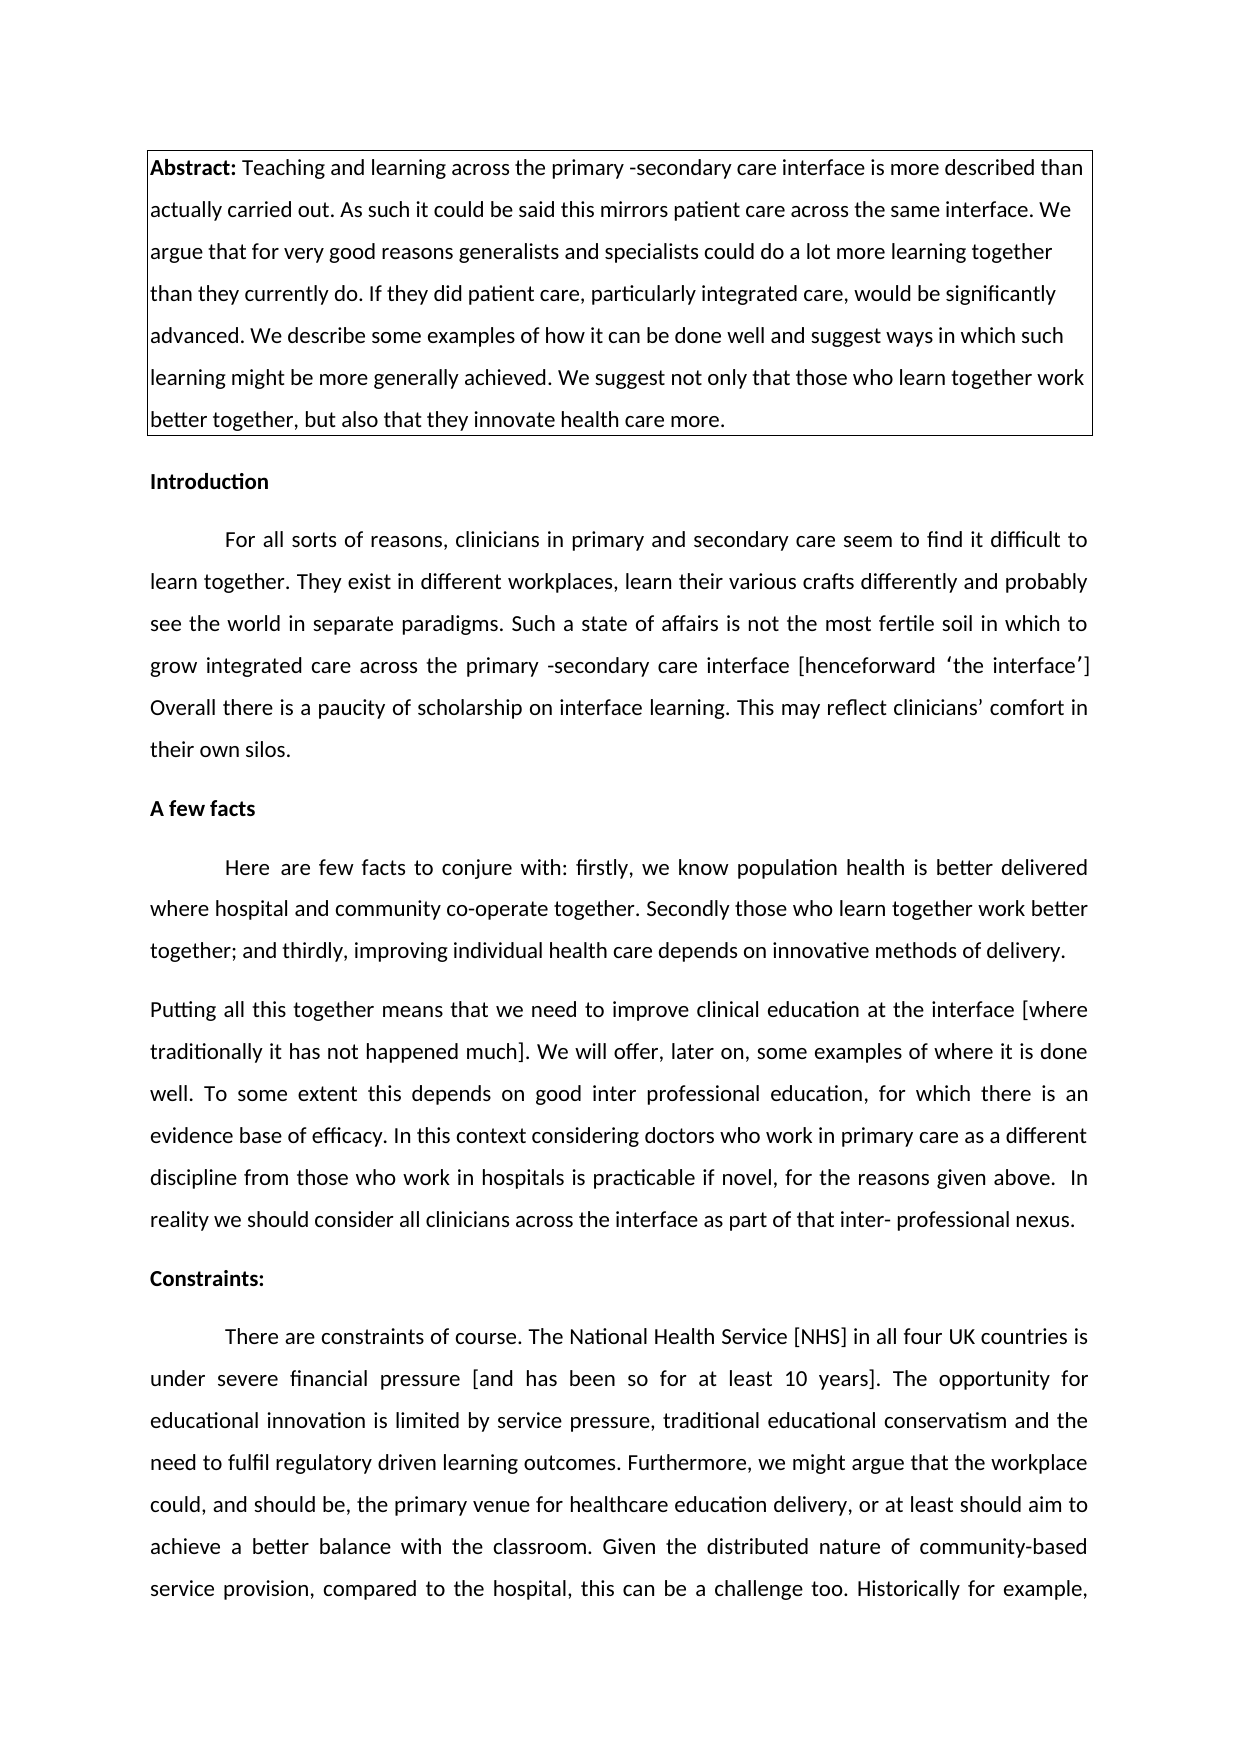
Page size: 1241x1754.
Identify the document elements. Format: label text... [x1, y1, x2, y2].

text A few facts [150, 794, 1090, 822]
text Here are few facts to conjure with: firstly, we know population health is better delivered where hospital and community co-operate together. Secondly those who learn together work better together; and thirdly, improving individual health care depends on innovative methods of delivery. [150, 853, 1090, 964]
text Abstract: Teaching and learning across the primary -secondary care interface is more described than actually carried out. As such it could be said this mirrors patient care across the same interface. We argue that for very good reasons generalists and specialists could do a lot more learning together than they currently do. If they did patient care, particularly integrated care, would be significantly advanced. We describe some examples of how it can be done well and suggest ways in which such learning might be more generally achieved. We suggest not only that those who learn together work better together, but also that they innovate health care more. [148, 151, 1092, 435]
text Putting all this together means that we need to improve clinical education at the interface [where traditionally it has not happened much]. We will offer, later on, some examples of where it is done well. To some extent this depends on good inter professional education, for which there is an evidence base of efficacy. In this context considering doctors who work in primary care as a different discipline from those who work in hospitals is practicable if novel, for the reasons given above. In reality we should consider all clinicians across the interface as part of that inter- professional nexus. [150, 995, 1090, 1233]
text Introduction [150, 467, 1090, 495]
text For all sorts of reasons, clinicians in primary and secondary care seem to find it difficult to learn together. They exist in different workplaces, learn their various crafts differently and probably see the world in separate paradigms. Such a state of affairs is not the most fertile soil in which to grow integrated care across the primary -secondary care interface [henceforward ‘the interface’] Overall there is a paucity of scholarship on interface learning. This may reflect clinicians’ comfort in their own silos. [150, 525, 1090, 763]
text Constraints: [150, 1264, 1090, 1292]
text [150, 1322, 1090, 1602]
